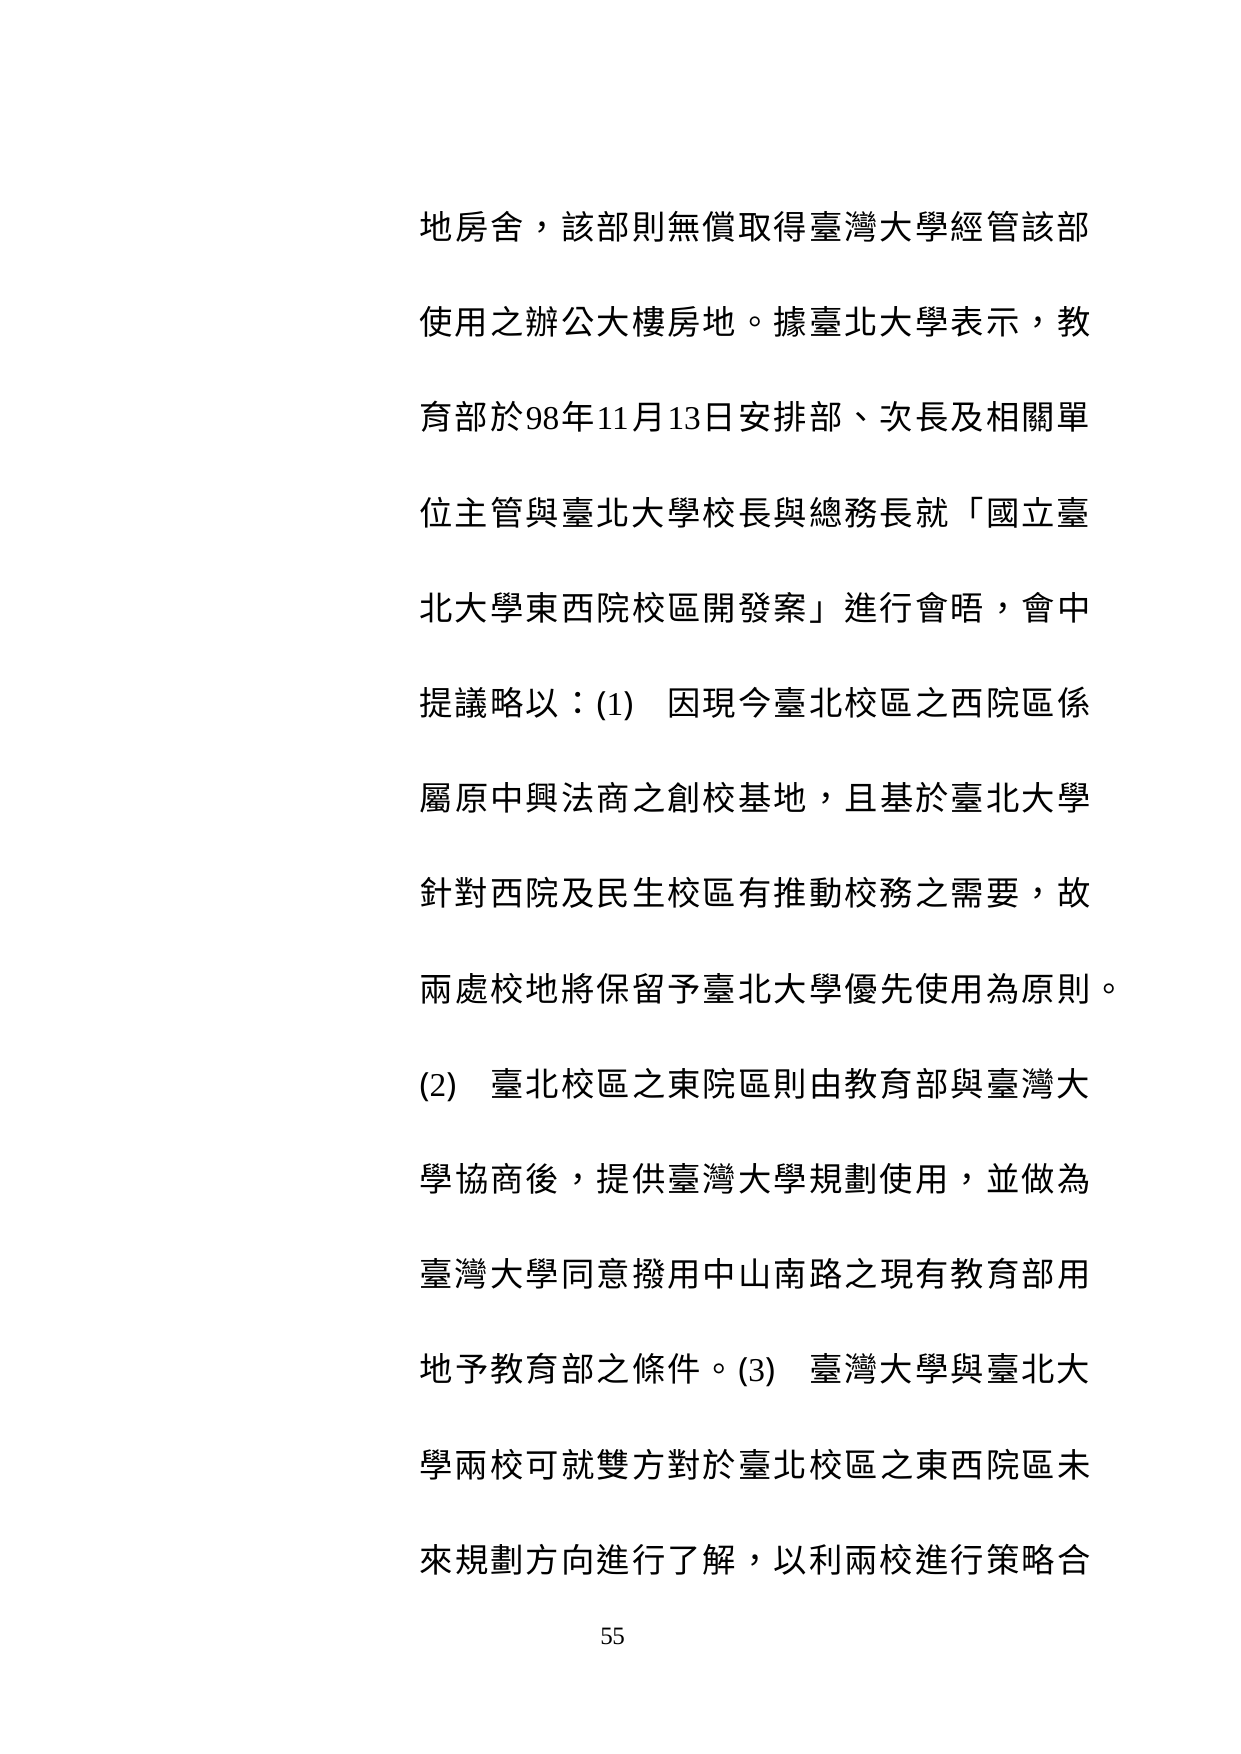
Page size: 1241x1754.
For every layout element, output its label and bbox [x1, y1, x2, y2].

subtitle [296, 177, 1092, 1605]
